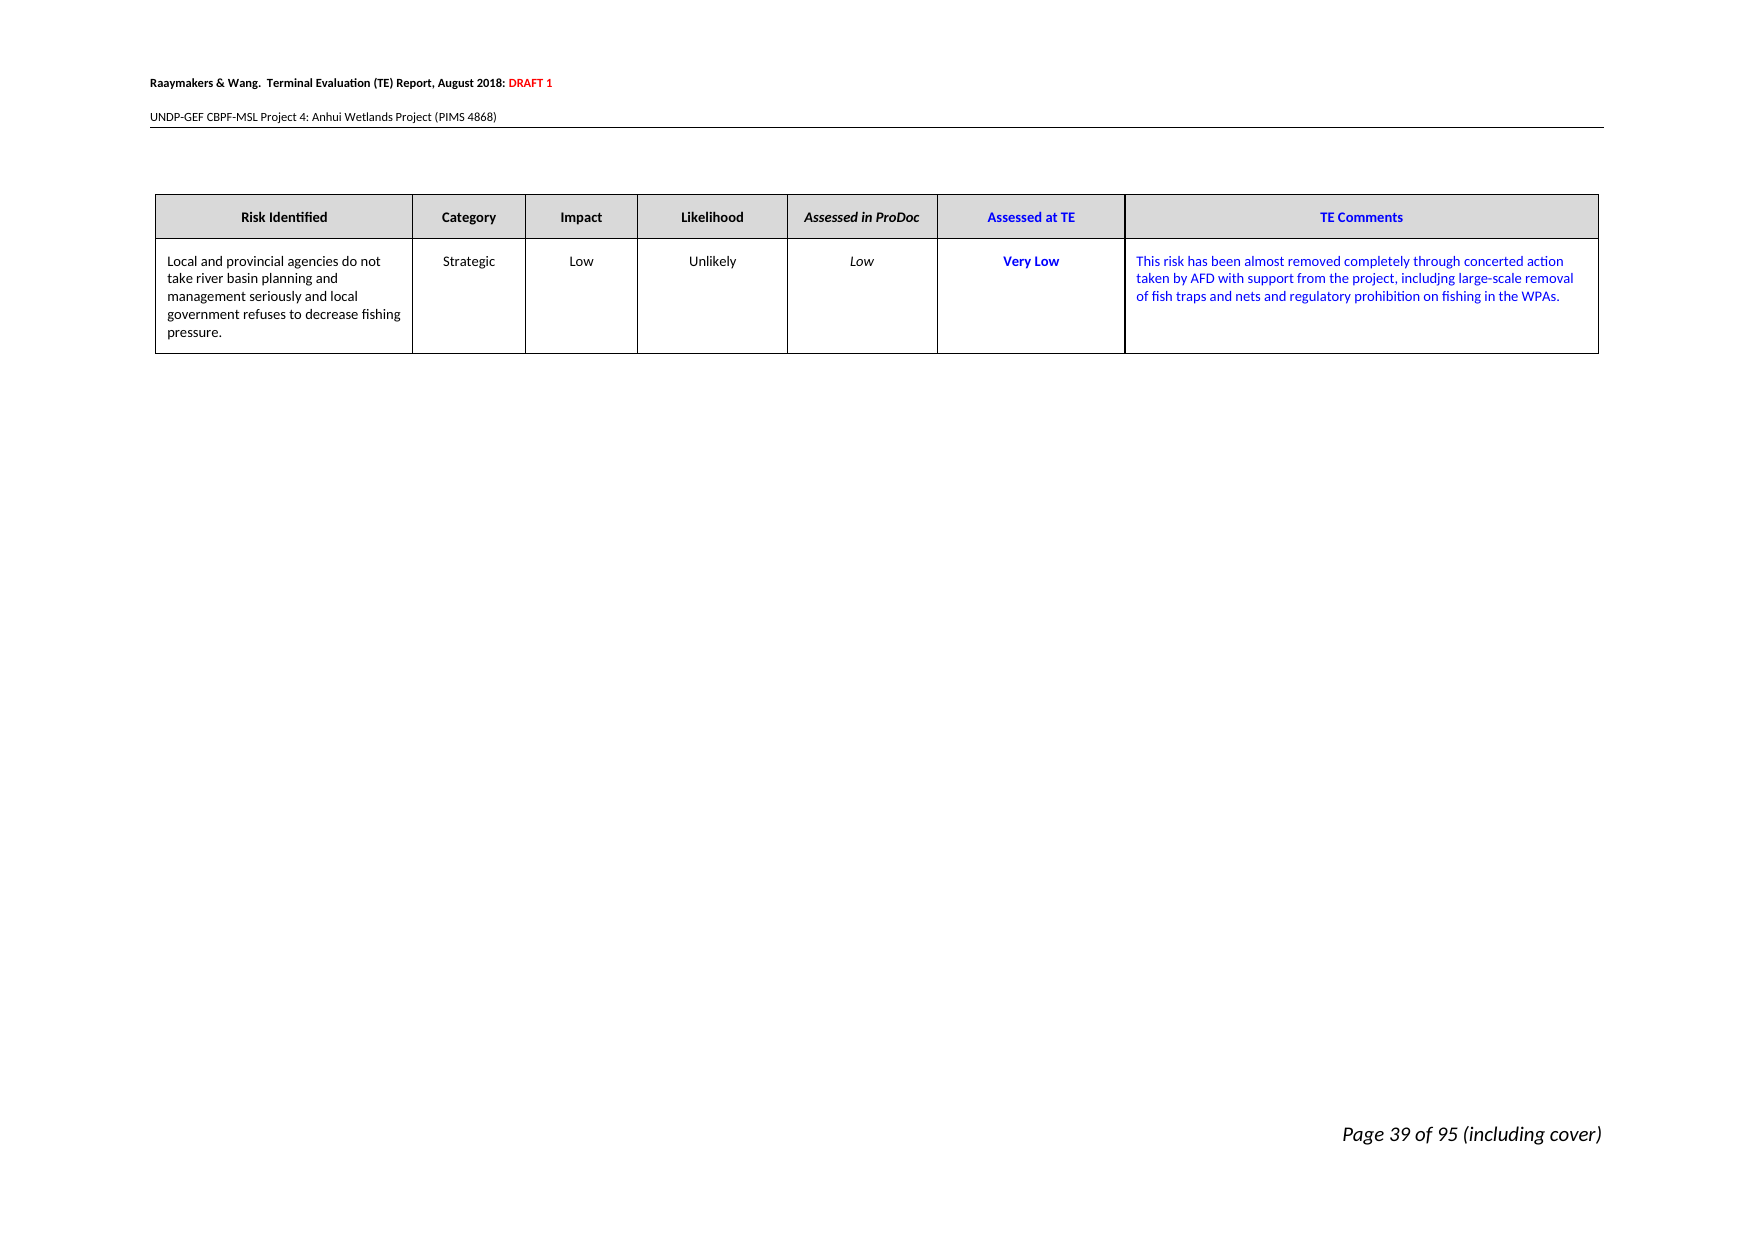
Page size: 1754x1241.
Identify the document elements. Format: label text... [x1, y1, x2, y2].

table_cell Low [526, 239, 637, 353]
table_cell Low [788, 239, 937, 353]
table_header Category [413, 195, 525, 238]
table_cell This risk has been almost removed completely through concerted action taken by AFD with support from the project, includjng large-scale removal of fish traps and nets and regulatory prohibition on fishing in the WPAs. [1126, 239, 1598, 353]
table_cell Very Low [938, 239, 1124, 353]
table_cell Unlikely [638, 239, 787, 353]
table_header Assessed in ProDoc [788, 195, 937, 238]
table_header Impact [526, 195, 637, 238]
table_header Assessed at TE [938, 195, 1124, 238]
table_header TE Comments [1126, 195, 1598, 238]
table_cell Local and provincial agencies do not take river basin planning and management seriously and local government refuses to decrease fishing pressure. [156, 239, 412, 353]
table_header Risk Identified [156, 195, 412, 238]
table_cell Strategic [413, 239, 525, 353]
table_header Likelihood [638, 195, 787, 238]
